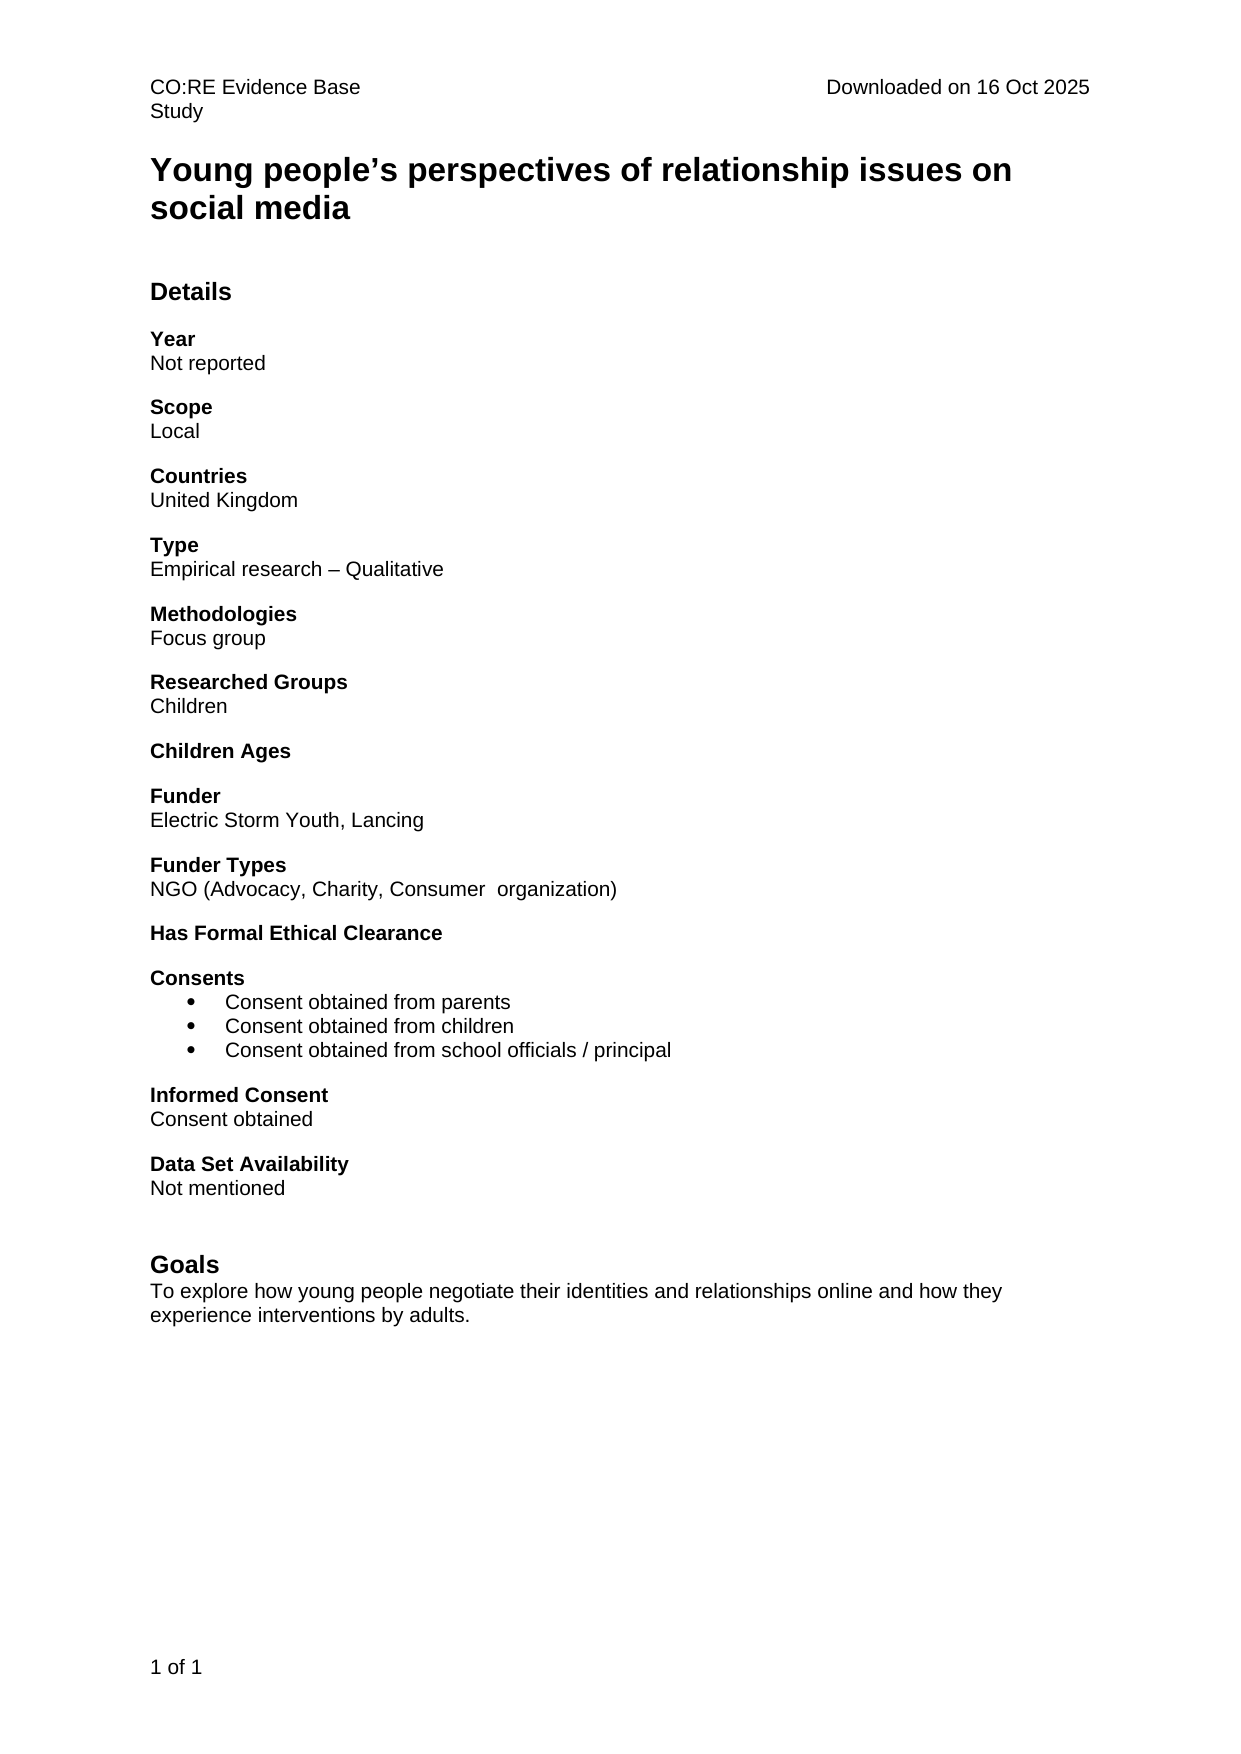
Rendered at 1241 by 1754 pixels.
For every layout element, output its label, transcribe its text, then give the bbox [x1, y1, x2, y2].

subtitle Year [150, 326, 1090, 350]
text Local [150, 419, 1090, 443]
subtitle Has Formal Ethical Clearance [150, 921, 1090, 945]
subtitle Details [150, 277, 1090, 306]
subtitle Methodologies [150, 601, 1090, 625]
subtitle Funder [150, 784, 1090, 808]
text To explore how young people negotiate their identities and relationships online and how they experience interventions by adults. [150, 1278, 1090, 1326]
list Consent obtained from children [187, 1014, 1090, 1038]
list Consent obtained from school officials / principal [187, 1038, 1090, 1062]
text Focus group [150, 625, 1090, 649]
list Consent obtained from parents [187, 990, 1090, 1014]
text Empirical research – Qualitative [150, 557, 1090, 581]
subtitle Informed Consent [150, 1083, 1090, 1107]
subtitle Children Ages [150, 739, 1090, 763]
text Not mentioned [150, 1176, 1090, 1200]
text Consent obtained [150, 1107, 1090, 1131]
subtitle Researched Groups [150, 670, 1090, 694]
text Electric Storm Youth, Lancing [150, 808, 1090, 832]
subtitle Countries [150, 464, 1090, 488]
subtitle Type [150, 533, 1090, 557]
text Not reported [150, 350, 1090, 374]
subtitle Data Set Availability [150, 1152, 1090, 1176]
text NGO (Advocacy, Charity, Consumer organization) [150, 876, 1090, 900]
subtitle Scope [150, 395, 1090, 419]
text United Kingdom [150, 488, 1090, 512]
title Young people’s perspectives of relationship issues on social media [150, 150, 1090, 227]
subtitle Consents [150, 966, 1090, 990]
subtitle Funder Types [150, 852, 1090, 876]
subtitle Goals [150, 1250, 1090, 1278]
text Children [150, 694, 1090, 718]
